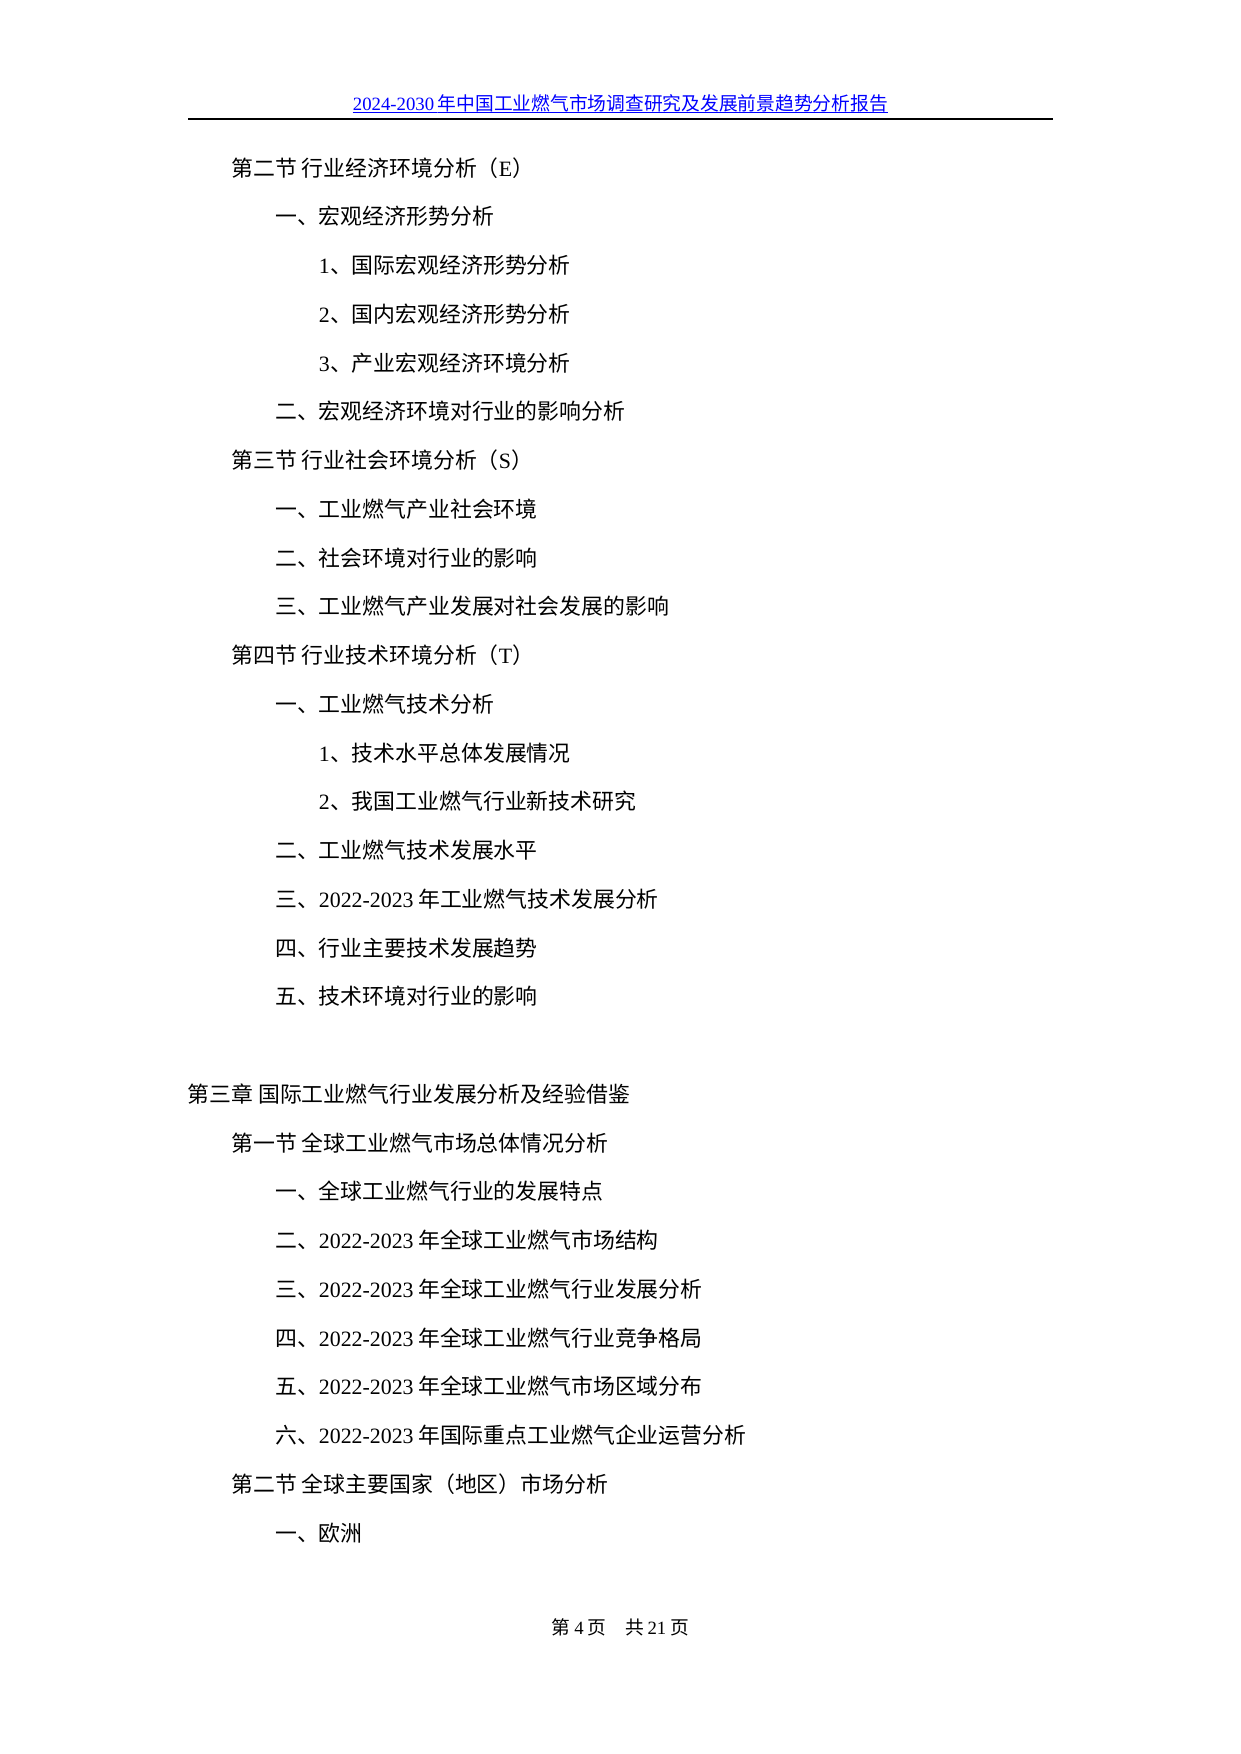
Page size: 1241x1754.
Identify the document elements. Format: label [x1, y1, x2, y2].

text [187, 150, 1053, 1548]
